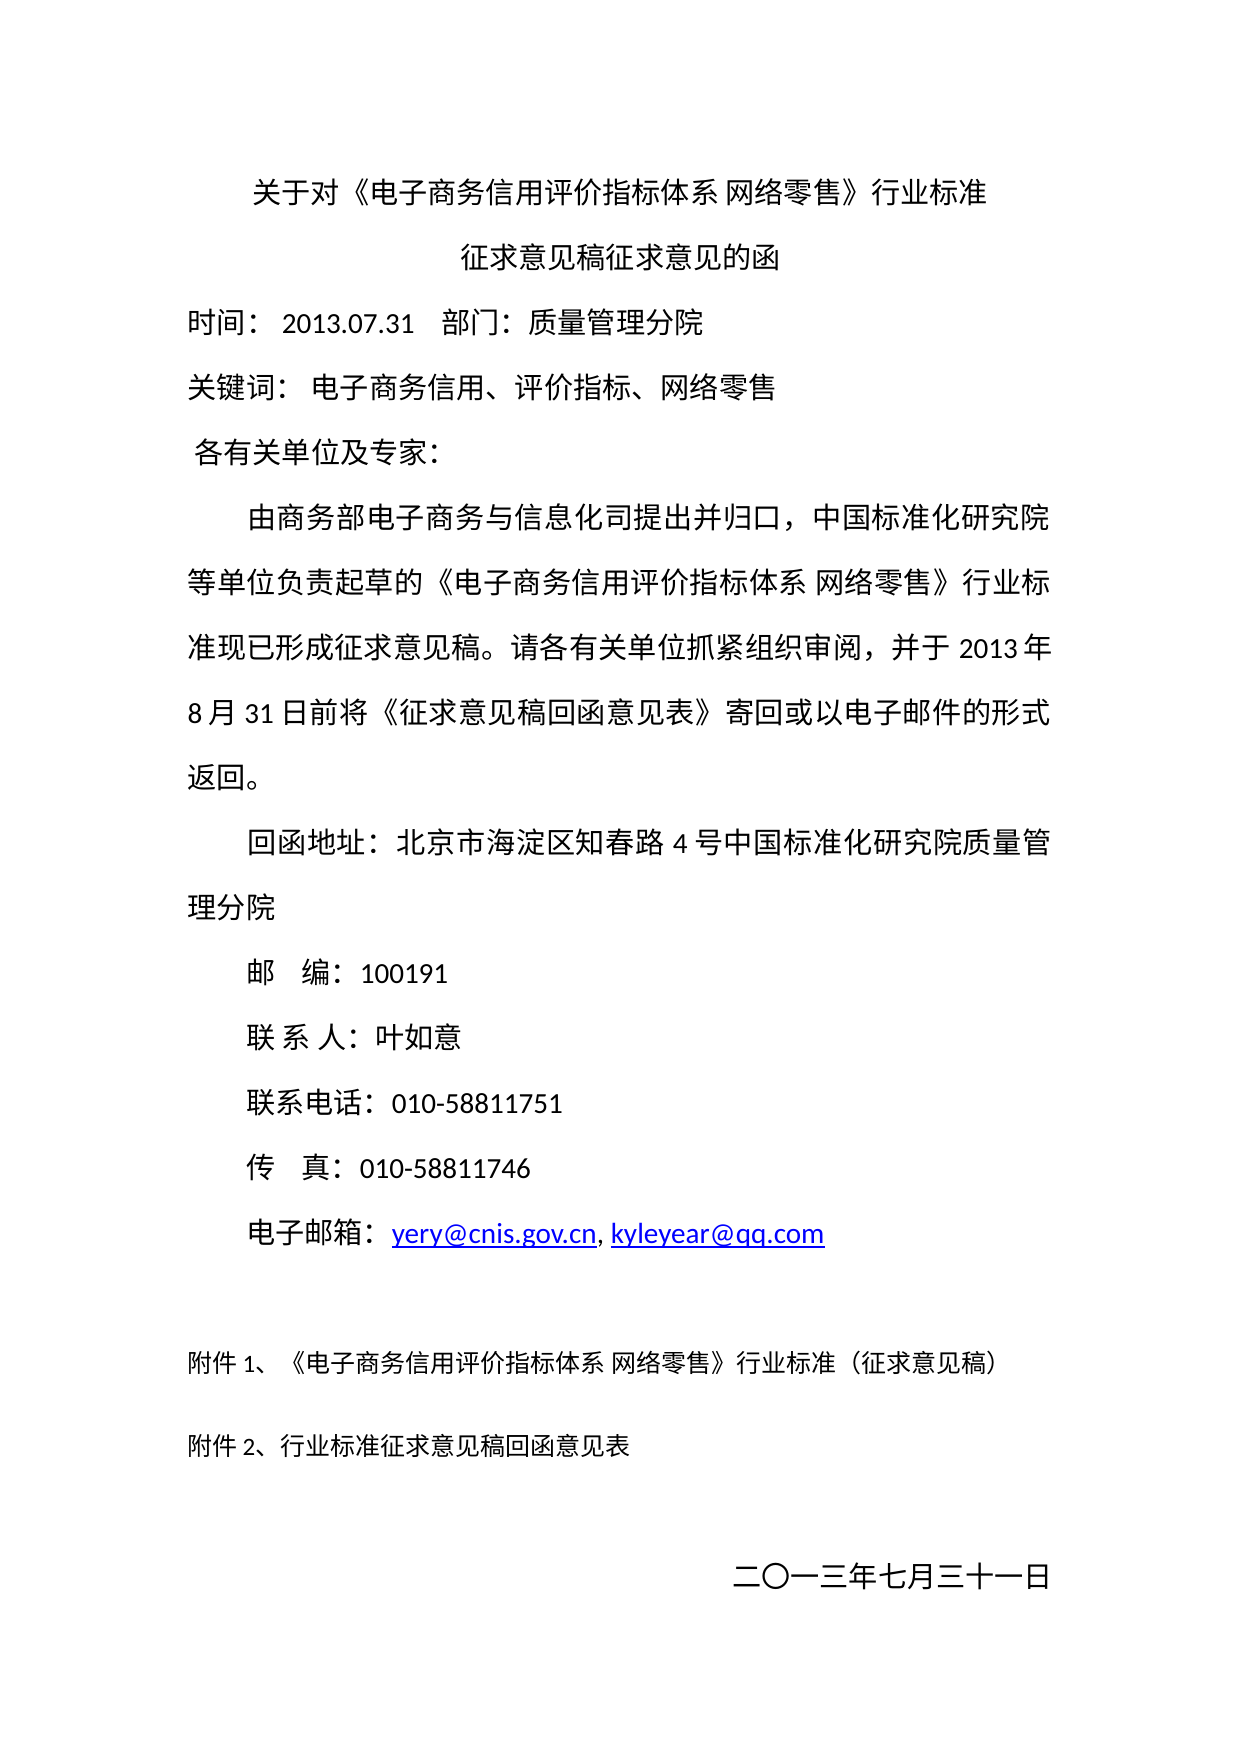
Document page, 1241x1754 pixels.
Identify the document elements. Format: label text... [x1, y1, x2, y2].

text 附件1、《电子商务信用评价指标体系 网络零售》行业标准（征求意见稿） [187, 1329, 1053, 1394]
text 关于对《电子商务信用评价指标体系 网络零售》行业标准 征求意见稿征求意见的函 [187, 159, 1053, 289]
text 电子邮箱：yery@cnis.gov.cn, kyleyear@qq.com [187, 1199, 1053, 1264]
text 联系电话：010-58811751 [187, 1069, 1053, 1134]
text 关键词： 电子商务信用、评价指标、网络零售 [187, 354, 1053, 419]
text 传 真：010-58811746 [187, 1134, 1053, 1199]
text 联 系 人：叶如意 [187, 1004, 1053, 1069]
text 各有关单位及专家： [187, 419, 1053, 484]
text 邮 编：100191 [187, 939, 1053, 1004]
text 由商务部电子商务与信息化司提出并归口，中国标准化研究院等单位负责起草的《电子商务信用评价指标体系 网络零售》行业标准现已形成征求意见稿。请各有关单位抓紧组织审阅，并于2013年8月31日前将《征求意见稿回函意见表》寄回或以电子邮件的形式返回。 [187, 484, 1053, 809]
text 附件2、行业标准征求意见稿回函意见表 [187, 1412, 1053, 1477]
text 时间： 2013.07.31 部门：质量管理分院 [187, 289, 1053, 354]
text 二〇一三年七月三十一日 [187, 1543, 1053, 1608]
text 回函地址：北京市海淀区知春路4号中国标准化研究院质量管理分院 [187, 809, 1053, 939]
